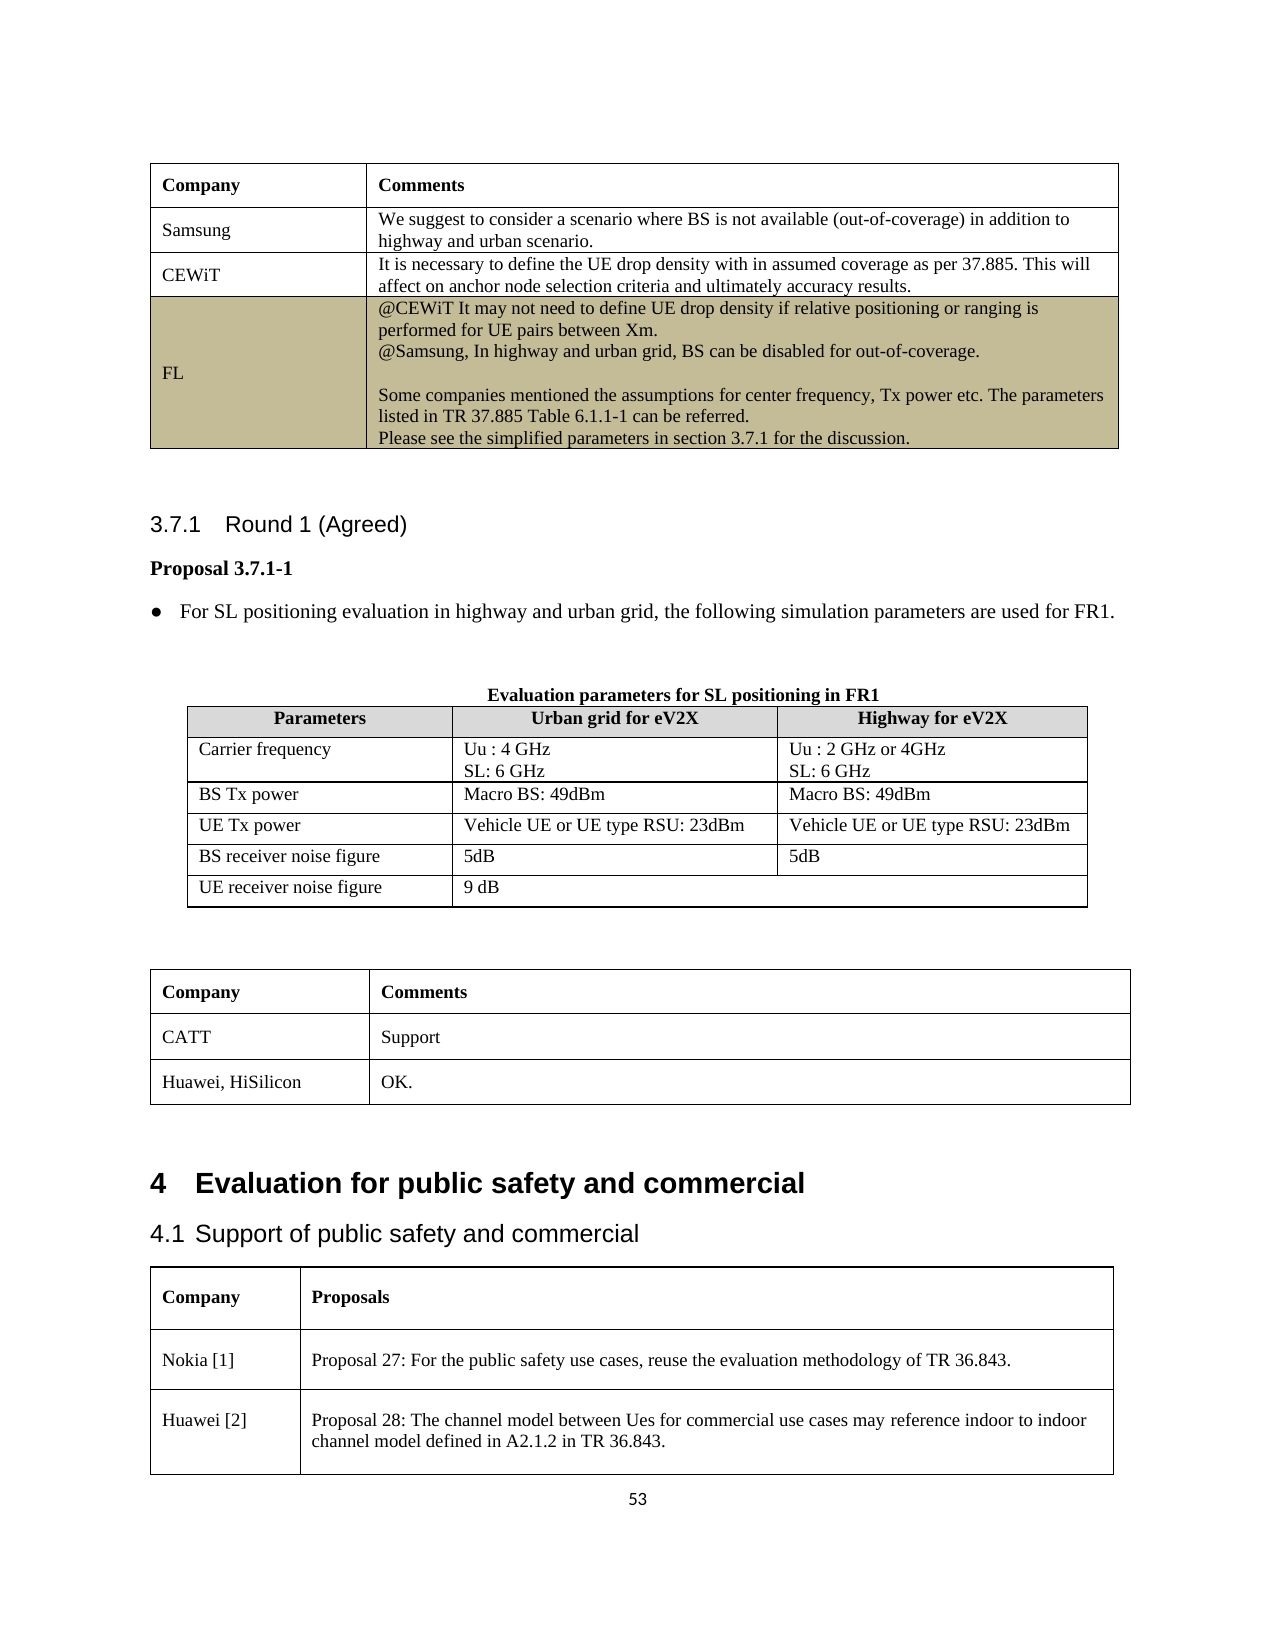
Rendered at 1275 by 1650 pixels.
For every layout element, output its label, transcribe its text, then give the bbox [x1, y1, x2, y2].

table_cell @CEWiT It may not need to define UE drop density if relative positioning or ranging is performed for UE pairs between Xm. @Samsung, In highway and urban grid, BS can be disabled for out-of-coverage. Some companies mentioned the assumptions for center frequency, Tx power etc. The parameters listed in TR 37.885 Table 6.1.1-1 can be referred. Please see the simplified parameters in section 3.7.1 for the discussion. [367, 297, 1118, 448]
table_header Comments [370, 970, 1130, 1013]
table_cell Carrier frequency [188, 738, 452, 781]
table_cell UE receiver noise figure [188, 876, 452, 906]
table_cell Nokia [1] [151, 1330, 300, 1389]
table_header Company [151, 970, 369, 1013]
table_header Proposals [301, 1268, 1113, 1329]
table_cell OK. [370, 1060, 1130, 1104]
table_cell Support [370, 1014, 1130, 1058]
text Evaluation parameters for SL positioning in FR1 [242, 684, 1125, 706]
table_cell We suggest to consider a scenario where BS is not available (out-of-coverage) in addition to highway and urban scenario. [367, 208, 1118, 252]
table_cell FL [151, 297, 366, 448]
table_cell BS receiver noise figure [188, 845, 452, 875]
table_header Company [151, 164, 366, 207]
table_cell BS Tx power [188, 783, 452, 813]
table_cell UE Tx power [188, 814, 452, 844]
table_cell Samsung [151, 208, 366, 252]
table_cell Vehicle UE or UE type RSU: 23dBm [778, 814, 1087, 844]
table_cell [301, 1390, 1113, 1474]
table_cell 5dB [453, 845, 777, 875]
table_cell Proposal 27: For the public safety use cases, reuse the evaluation methodology of TR 36.843. [301, 1330, 1113, 1389]
table_cell Uu : 4 GHz SL: 6 GHz [453, 738, 777, 781]
table_cell 9 dB [453, 876, 1087, 906]
table_cell Huawei [2] [151, 1390, 300, 1474]
table_cell Macro BS: 49dBm [778, 783, 1087, 813]
subtitle Evaluation for public safety and commercial [150, 1167, 1125, 1200]
table_header Urban grid for eV2X [453, 707, 777, 737]
table_cell Macro BS: 49dBm [453, 783, 777, 813]
table_cell It is necessary to define the UE drop density with in assumed coverage as per 37.885. This will affect on anchor node selection criteria and ultimately accuracy results. [367, 253, 1118, 296]
table_cell CATT [151, 1014, 369, 1058]
table_header Highway for eV2X [778, 707, 1087, 737]
table_cell Vehicle UE or UE type RSU: 23dBm [453, 814, 777, 844]
table_cell CEWiT [151, 253, 366, 296]
subtitle Support of public safety and commercial [150, 1219, 1125, 1248]
table_cell Uu : 2 GHz or 4GHz SL: 6 GHz [778, 738, 1087, 781]
table_header Company [151, 1268, 300, 1329]
list For SL positioning evaluation in highway and urban grid, the following simulation parameters are used for FR1. [150, 599, 1125, 623]
text Proposal 3.7.1-1 [150, 556, 1125, 580]
subtitle Round 1 (Agreed) [150, 511, 1125, 537]
table_cell Huawei, HiSilicon [151, 1060, 369, 1104]
table_cell 5dB [778, 845, 1087, 875]
table_header Comments [367, 164, 1118, 207]
table_header Parameters [188, 707, 452, 737]
